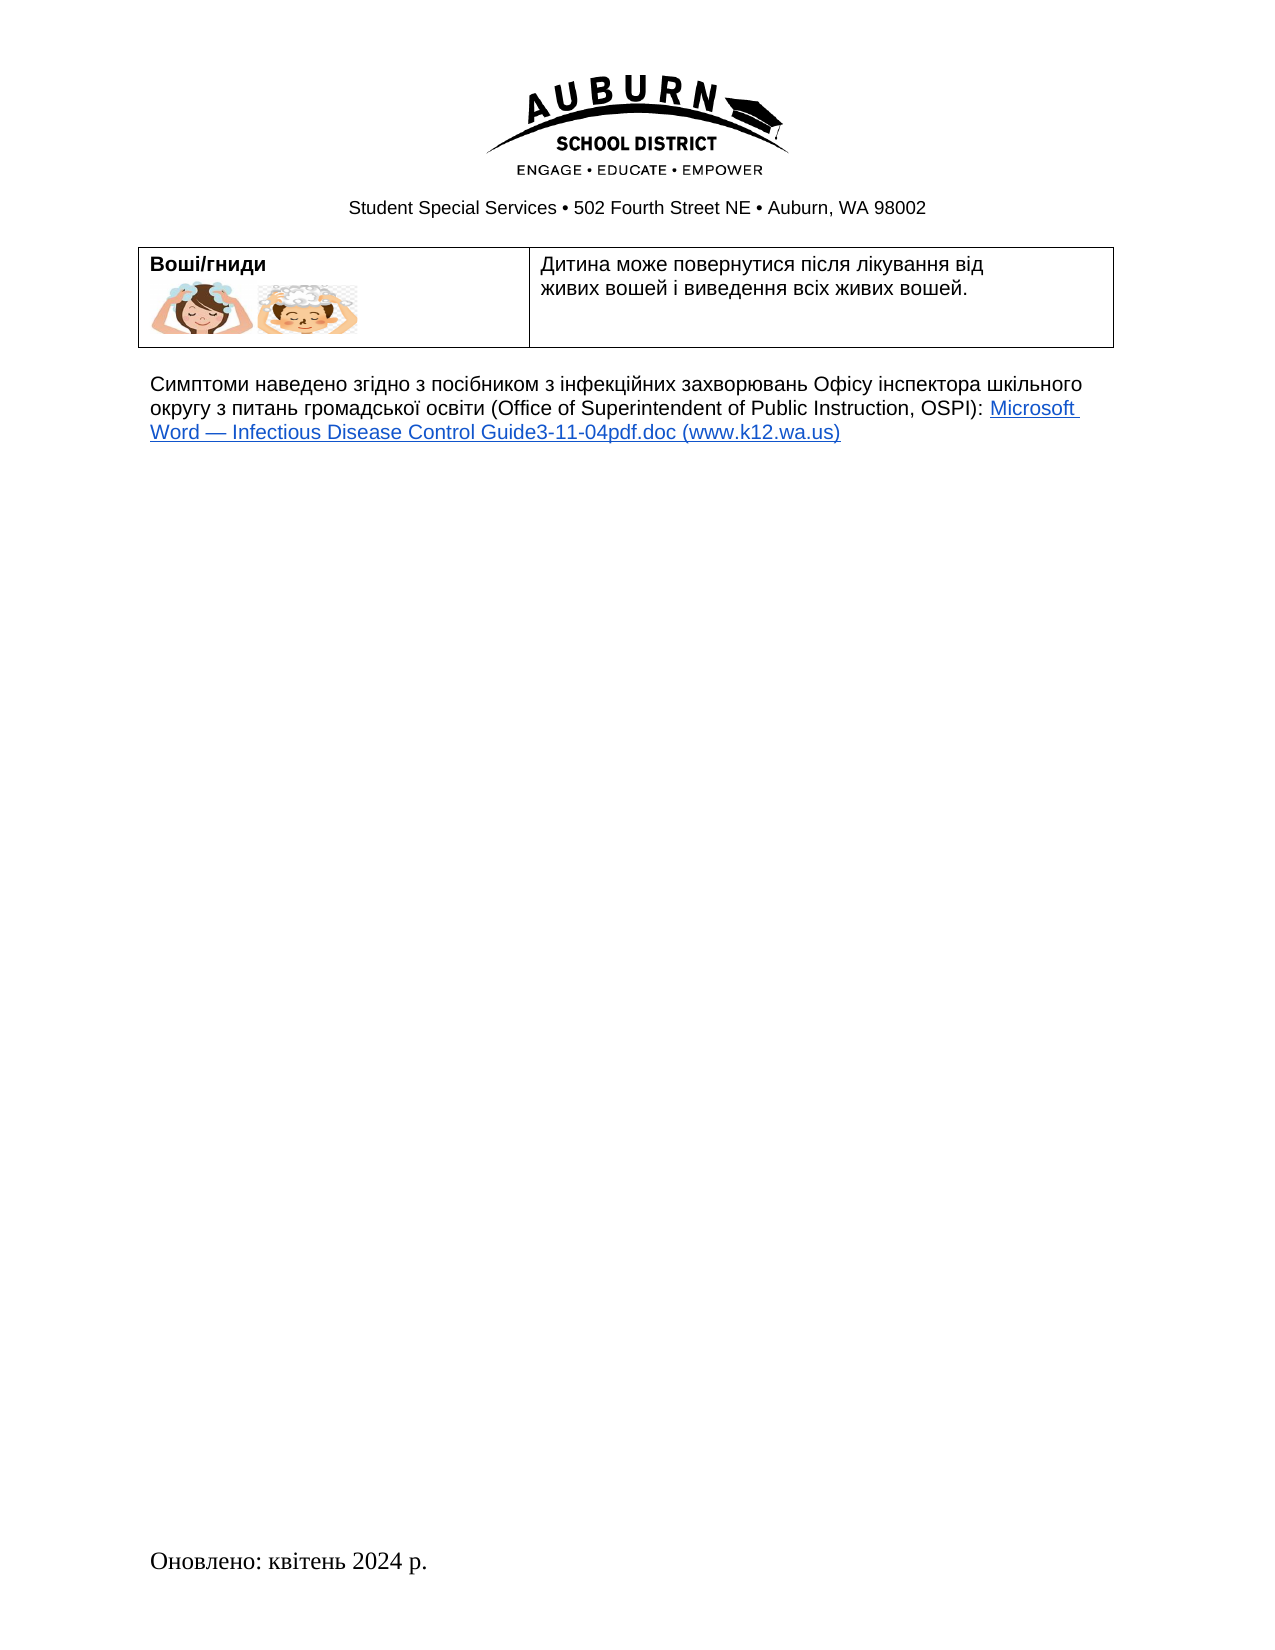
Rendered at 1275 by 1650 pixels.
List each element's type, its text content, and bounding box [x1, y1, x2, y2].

picture [149, 279, 358, 334]
table_cell Воші/гниди [139, 248, 529, 347]
text Симптоми наведено згідно з посібником з інфекційних захворювань Офісу інспектора шкільного округу з питань громадської освіти (Office of Superintendent of Public Instruction, OSPI): Microsoft Word — Infectious Disease Control Guide3-11-04pdf.doc (www.k12.wa.us) [150, 372, 1127, 444]
table_cell Дитина може повернутися після лікування від живих вошей і виведення всіх живих вошей. [530, 248, 1113, 347]
picture [486, 75, 789, 175]
